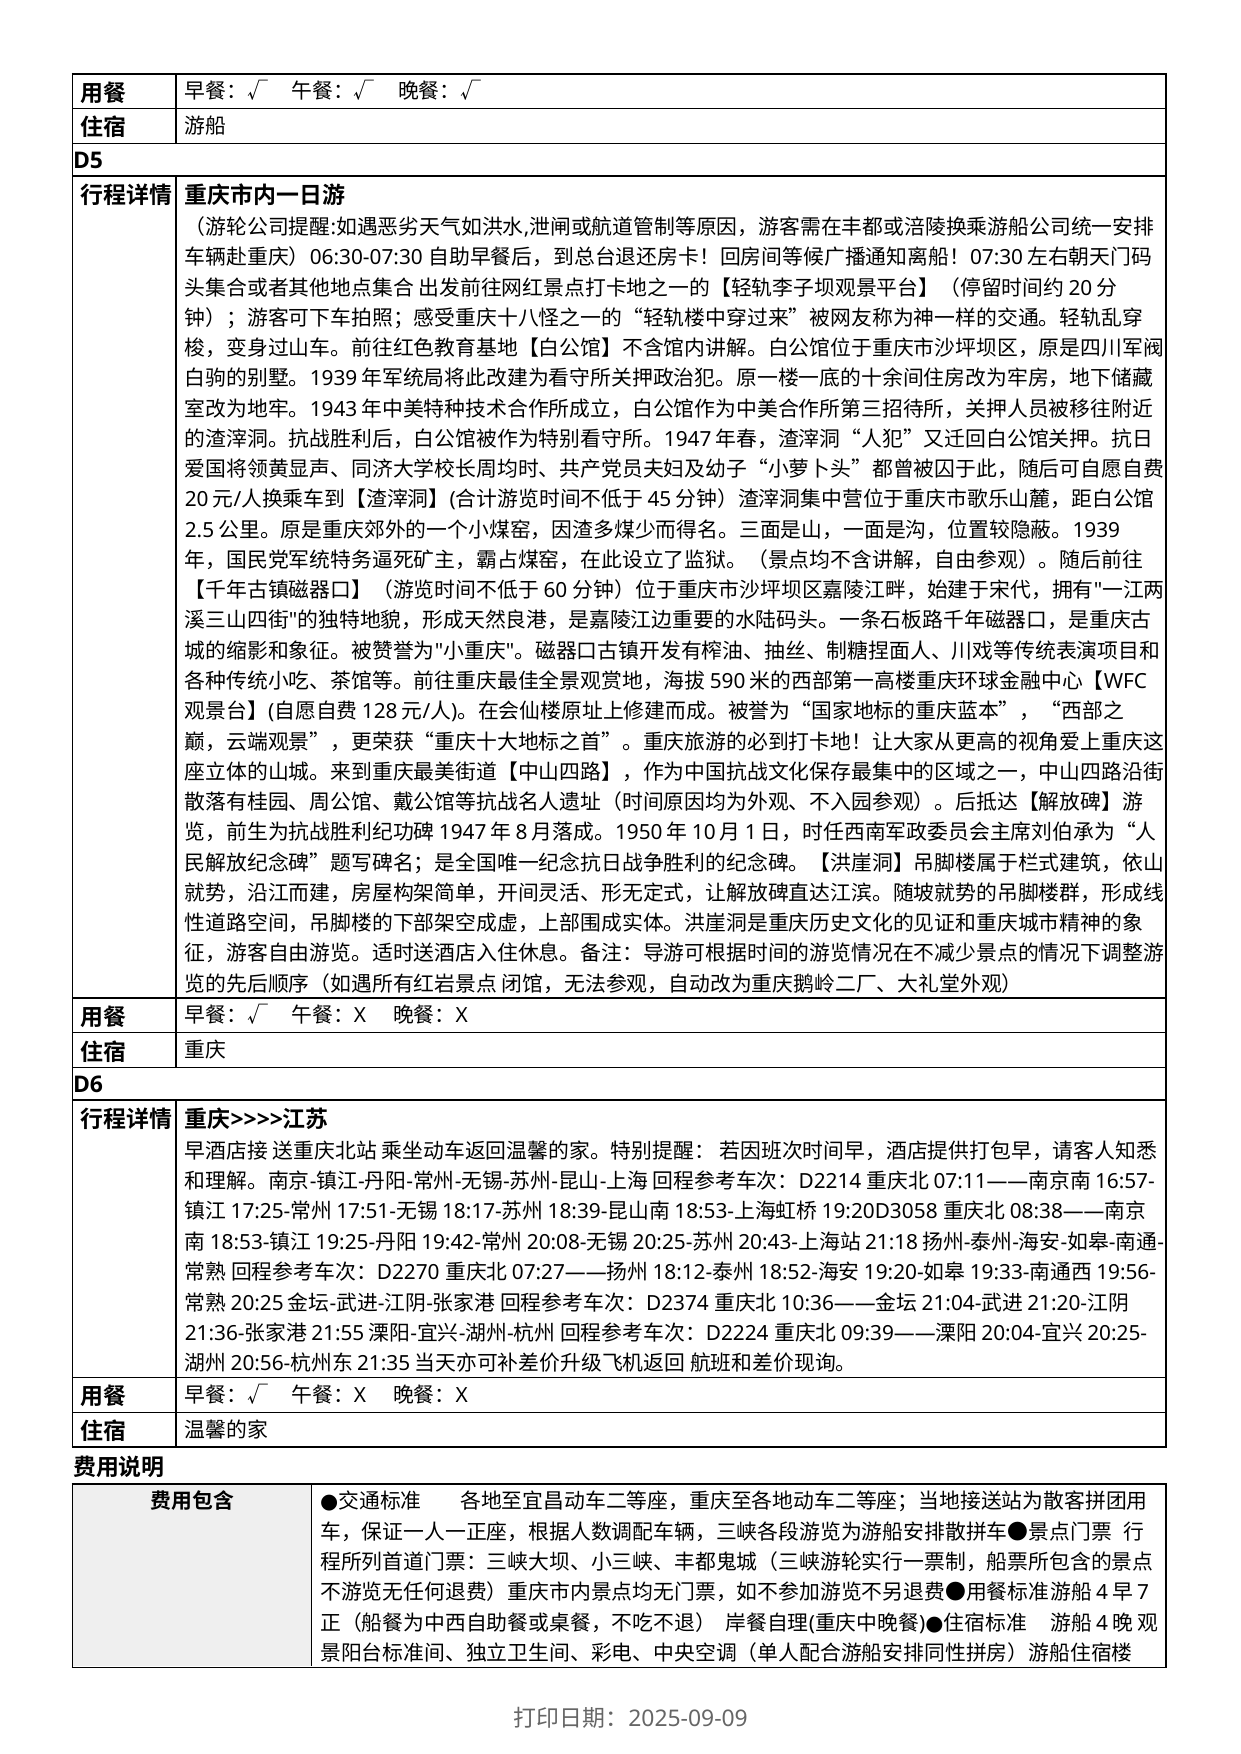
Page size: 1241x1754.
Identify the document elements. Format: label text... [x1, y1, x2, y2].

table_cell 游船 [177, 109, 1165, 142]
table_cell 重庆>>>>江苏 早酒店接 送重庆北站 乘坐动车返回温馨的家。 [177, 1101, 1165, 1377]
table_cell 行程详情 [73, 177, 175, 997]
table_cell 重庆 [177, 1033, 1165, 1067]
table_cell 温馨的家 [177, 1413, 1165, 1446]
table_cell 用餐 [73, 999, 175, 1032]
table_header 费用包含 [73, 1485, 311, 1666]
table_cell 住宿 [73, 1033, 175, 1067]
table_cell 用餐 [73, 75, 175, 108]
table_cell 住宿 [73, 1413, 175, 1446]
table_cell 早餐：√ 午餐：X 晚餐：X [177, 999, 1165, 1032]
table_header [312, 1485, 1165, 1666]
table_cell 用餐 [73, 1378, 175, 1411]
table_cell 早餐：√ 午餐：√ 晚餐：√ [177, 75, 1165, 108]
text 费用说明 [73, 1449, 1167, 1482]
table_cell 行程详情 [73, 1101, 175, 1377]
table_cell 住宿 [73, 109, 175, 142]
table_cell D5 [73, 144, 1165, 175]
table_cell 早餐：√ 午餐：X 晚餐：X [177, 1378, 1165, 1411]
table_cell 重庆市内一日游 （游轮公司提醒:如遇恶劣天气如洪水,泄闸或航道管制等原因，游客需在丰都或涪陵换乘游船公司统一安排车辆赴重庆） [177, 177, 1165, 997]
table_cell D6 [73, 1068, 1165, 1099]
